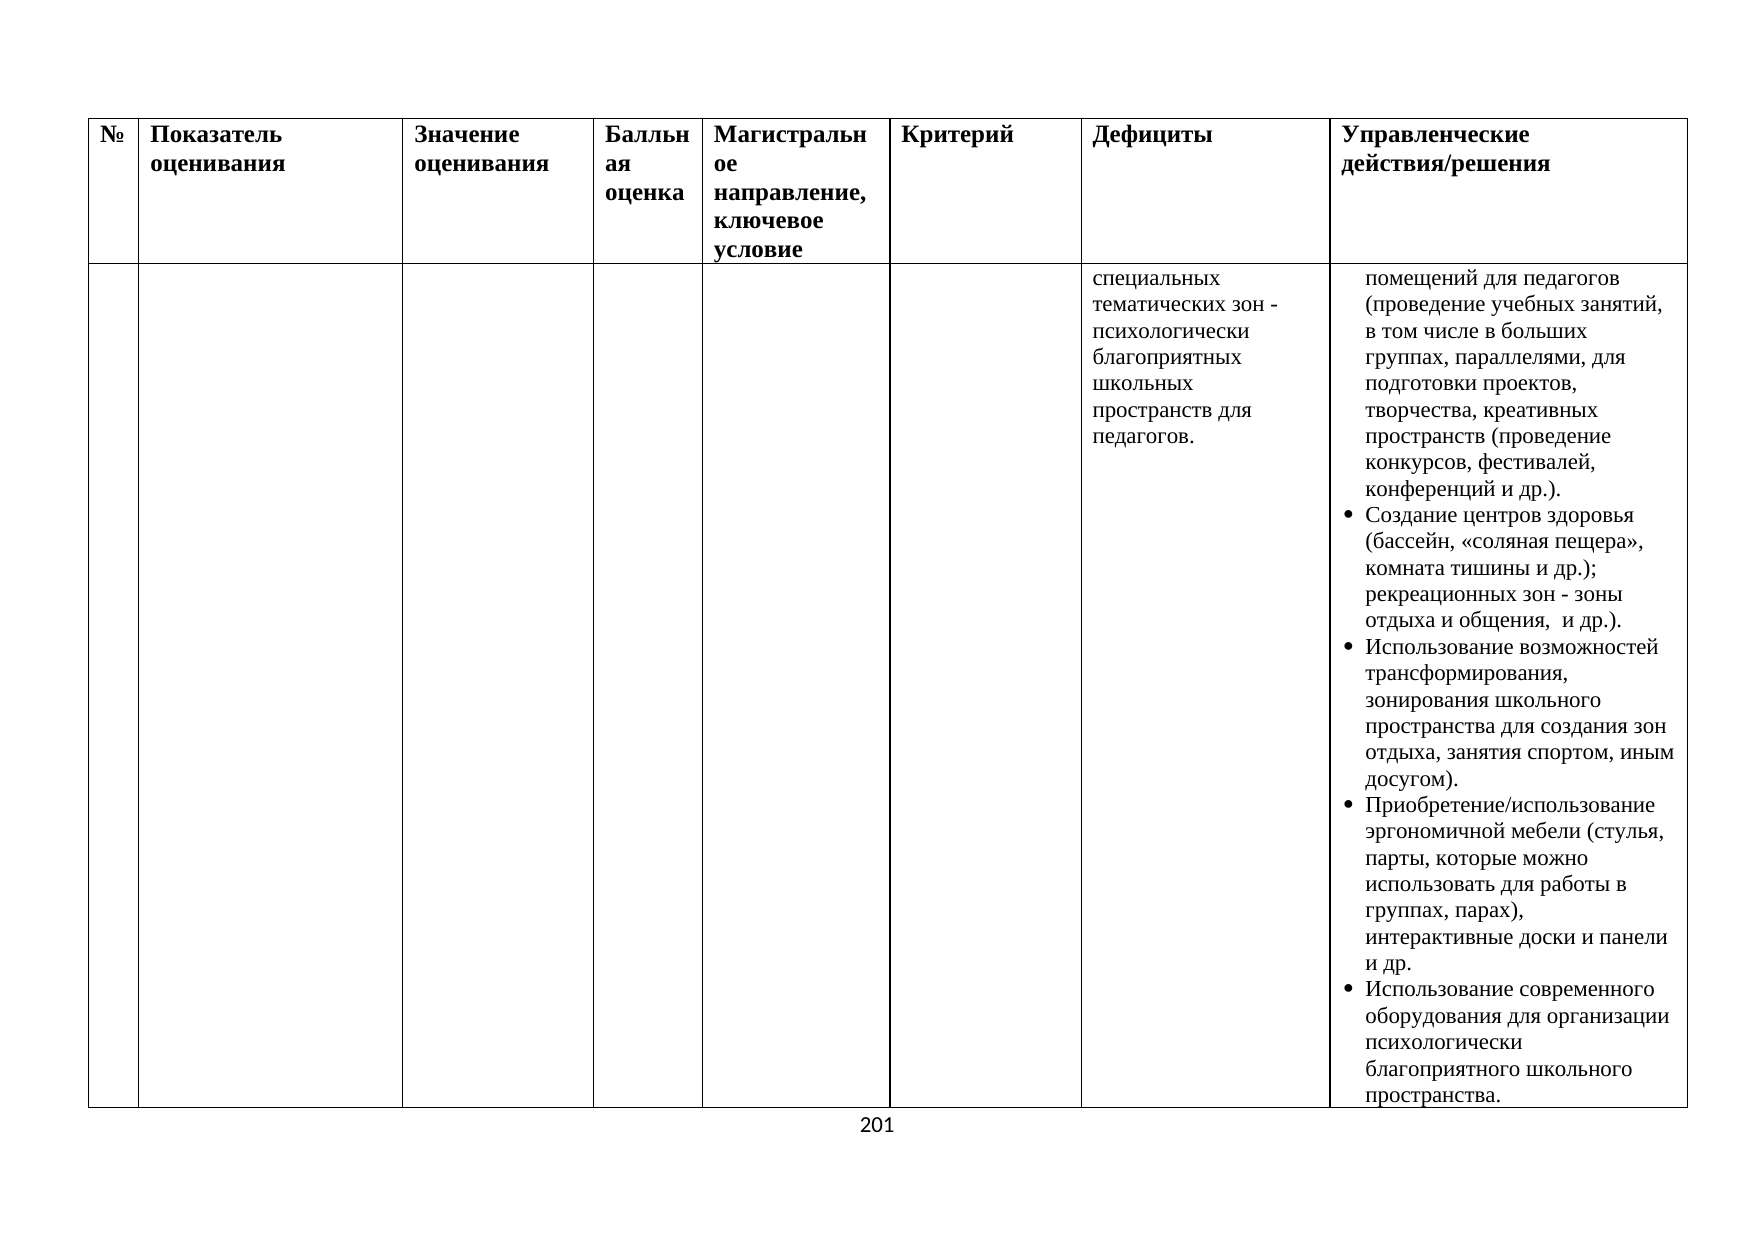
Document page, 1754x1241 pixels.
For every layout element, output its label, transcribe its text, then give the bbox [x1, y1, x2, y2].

table_header Критерий [891, 119, 1081, 263]
table_header Балльная оценка [594, 119, 702, 263]
table_header Значение оценивания [403, 119, 593, 263]
table_header Дефициты [1082, 119, 1329, 263]
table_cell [1082, 264, 1329, 1107]
table_header № [89, 119, 138, 263]
table_header Показатель оценивания [139, 119, 402, 263]
table_header Магистральное направление, ключевое условие [703, 119, 889, 263]
table_header Управленческие действия/решения [1331, 119, 1687, 263]
